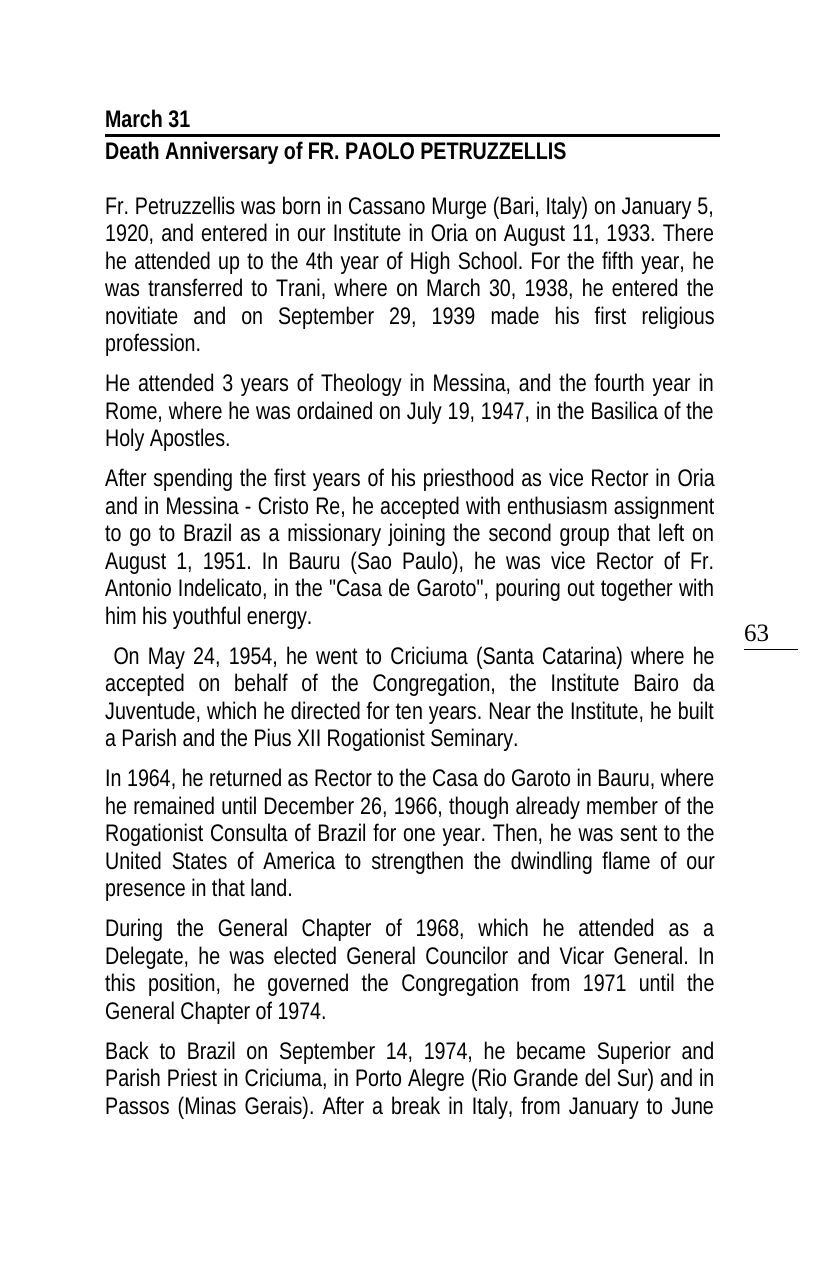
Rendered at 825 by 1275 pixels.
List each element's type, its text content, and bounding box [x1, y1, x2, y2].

text In 1964, he returned as Rector to the Casa do Garoto in Bauru, where he remained until December 26, 1966, though already member of the Rogationist Consulta of Brazil for one year. Then, he was sent to the United States of America to strengthen the dwindling flame of our presence in that land. [105, 764, 716, 902]
text He attended 3 years of Theology in Messina, and the fourth year in Rome, where he was ordained on July 19, 1947, in the Basilica of the Holy Apostles. [105, 369, 716, 452]
text During the General Chapter of 1968, which he attended as a Delegate, he was elected General Councilor and Vicar General. In this position, he governed the Congregation from 1971 until the General Chapter of 1974. [105, 914, 716, 1024]
text On May 24, 1954, he went to Criciuma (Santa Catarina) where he accepted on behalf of the Congregation, the Institute Bairo da Juventude, which he directed for ten years. Near the Institute, he built a Parish and the Pius XII Rogationist Seminary. [105, 642, 716, 752]
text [105, 1037, 716, 1119]
text March 31 [105, 105, 720, 134]
text Death Anniversary of FR. PAOLO PETRUZZELLIS [105, 137, 715, 164]
text Fr. Petruzzellis was born in Cassano Murge (Bari, Italy) on January 5, 1920, and entered in our Institute in Oria on August 11, 1933. There he attended up to the 4th year of High School. For the fifth year, he was transferred to Trani, where on March 30, 1938, he entered the novitiate and on September 29, 1939 made his first religious profession. [105, 192, 716, 357]
text After spending the first years of his priesthood as vice Rector in Oria and in Messina - Cristo Re, he accepted with enthusiasm assignment to go to Brazil as a missionary joining the second group that left on August 1, 1951. In Bauru (Sao Paulo), he was vice Rector of Fr. Antonio Indelicato, in the "Casa de Garoto", pouring out together with him his youthful energy. [105, 464, 716, 629]
